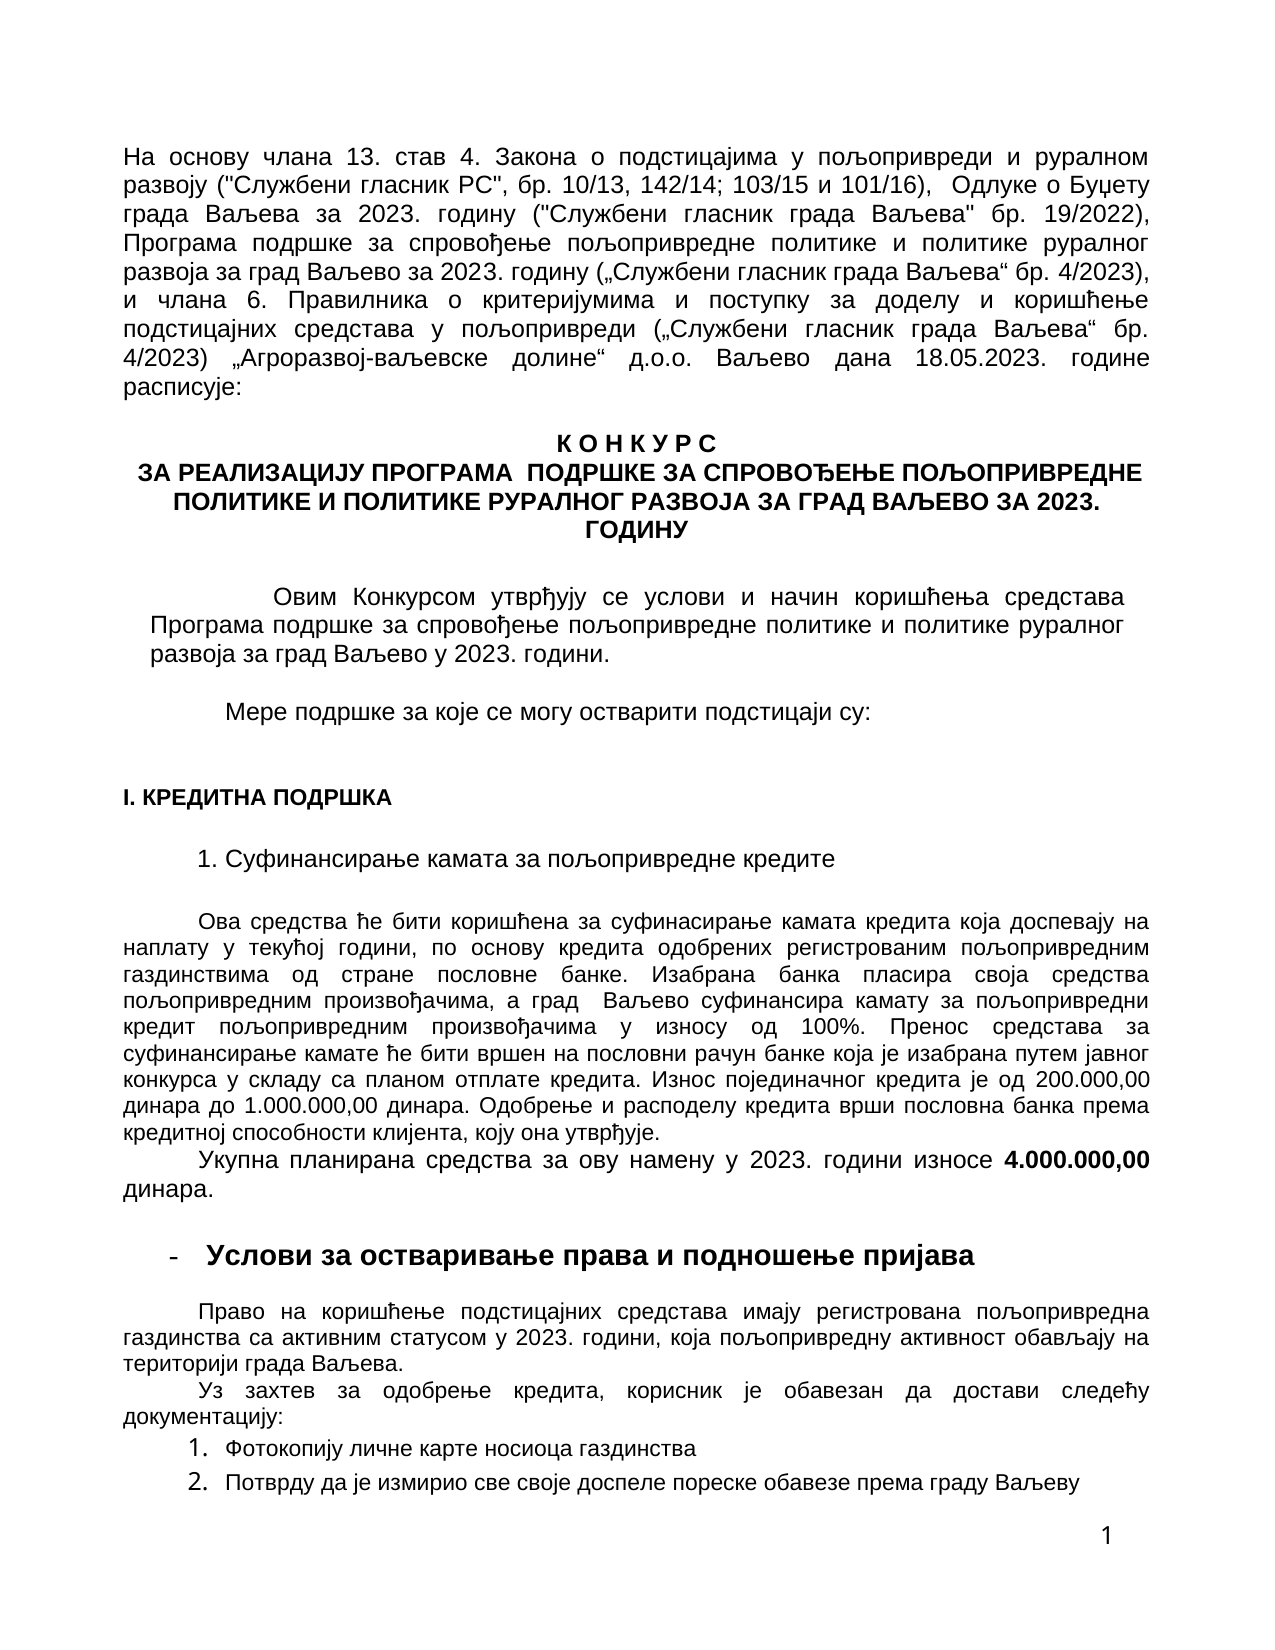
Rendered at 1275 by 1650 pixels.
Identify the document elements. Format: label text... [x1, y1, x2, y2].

text I. КРЕДИТНА ПОДРШКА [123, 784, 1150, 810]
text На основу члана 13. став 4. Закона о подстицајима у пољопривреди и руралном развоју ("Службени гласник РС", бр. 10/13, 142/14; 103/15 и 101/16), Одлуке о Буџету града Ваљева за 2023. годину ("Службени гласник града Ваљева" бр. 19/2022), Програма подршке за спровођење пољопривредне политике и политике руралног развоја за град Ваљево за 2023. годину („Службени гласник града Ваљева“ бр. 4/2023), и члана 6. Правилника о критеријумима и поступку за доделу и коришћење подстицајних средстава у пољопривреди („Службени гласник града Ваљева“ бр. 4/2023) „Агроразвој-ваљевске долине“ д.о.о. Ваљево дана 18.05.2023. године расписује: [123, 142, 1150, 400]
text Овим Конкурсом утврђују се услови и начин коришћења средстава Програма подршке за спровођење пољопривредне политике и политике руралног развоја за град Ваљево у 2023. години. [150, 582, 1126, 668]
list Потврду да је измирио све своје доспеле пореске обавезе према граду Ваљеву [187, 1463, 1150, 1497]
text К О Н К У Р С [123, 429, 1150, 458]
list Услови за остваривање права и подношење пријава [169, 1238, 1150, 1271]
text Уз захтев за одобрење кредита, корисник је обавезан да достави следећу документацију: [123, 1377, 1150, 1429]
text Ова средства ће бити коришћена за суфинасирање камата кредита која доспевају на наплату у текућој години, по основу кредита одобрених регистрованим пољопривредним газдинствима од стране пословне банке. Изабрана банка пласира своја средства пољопривредним произвођачима, а град Ваљево суфинансира камату за пољопривредни кредит пољопривредним произвођачима у износу од 100%. Пренос средстава за суфинансирање камате ће бити вршен на пословни рачун банке која је изабрана путем јавног конкурса у складу са планом отплате кредита. Износ појединачног кредита је од 200.000,00 динара до 1.000.000,00 динара. Одобрење и расподелу кредита врши пословна банка према кредитној способности клијента, коју она утврђује. [123, 908, 1150, 1145]
text ЗА РЕАЛИЗАЦИЈУ ПРОГРАМА ПОДРШКЕ ЗА СПРОВОЂЕЊЕ ПОЉОПРИВРЕДНЕ ПОЛИТИКЕ И ПОЛИТИКЕ РУРАЛНОГ РАЗВОЈА ЗА ГРАД ВАЉЕВО ЗА 2023. ГОДИНУ [123, 458, 1150, 544]
list Фотокопију личне карте носиоца газдинства [187, 1429, 1150, 1463]
text Укупна планирана средства за ову намену у 2023. години износе 4.000.000,00 динара. [123, 1146, 1150, 1203]
list Суфинансирање камата за пољопривредне кредите [197, 844, 1150, 873]
text Право на коришћење подстицајних средстава имају регистрована пољопривредна газдинства са активним статусом у 2023. години, која пољопривредну активност обављају на територији града Ваљева. [123, 1298, 1150, 1377]
text Мере подршке за које се могу остварити подстицаји су: [225, 697, 1150, 726]
